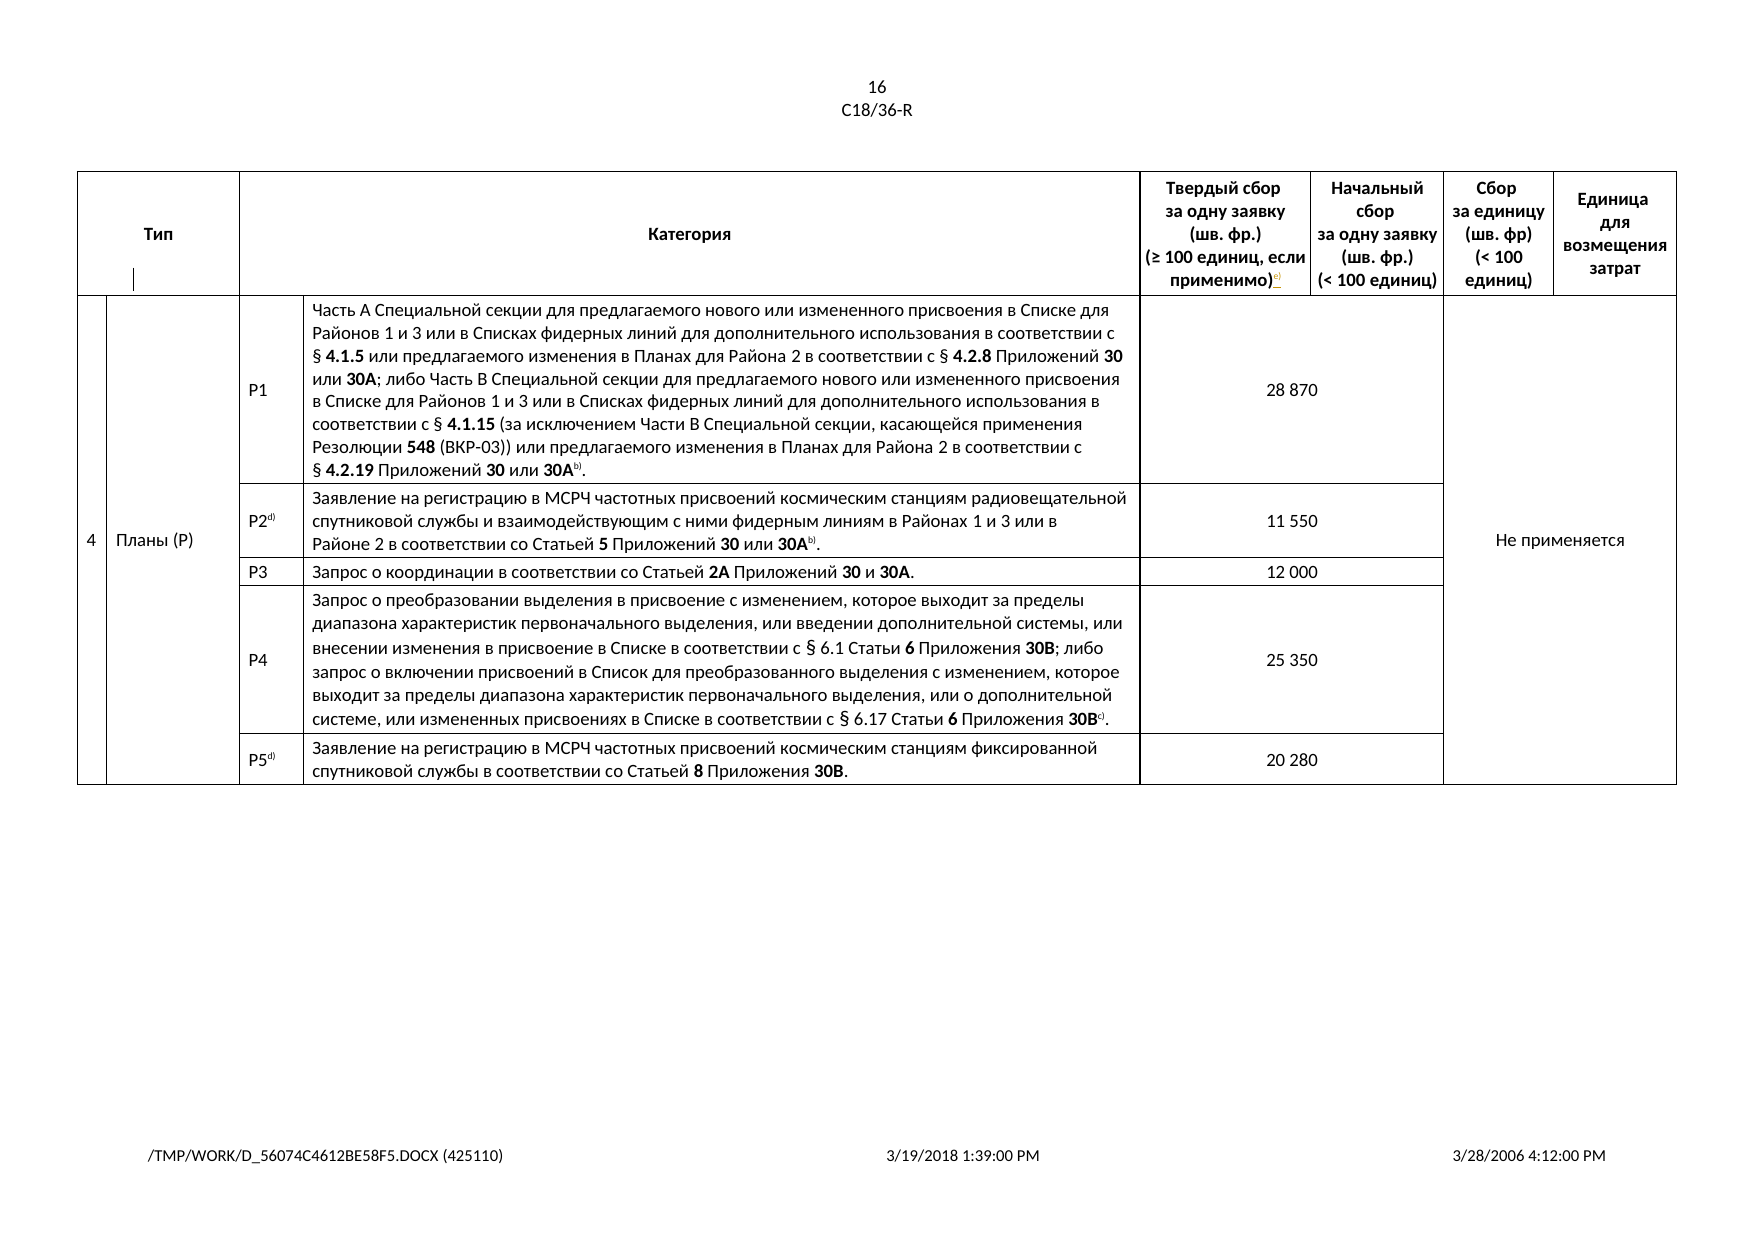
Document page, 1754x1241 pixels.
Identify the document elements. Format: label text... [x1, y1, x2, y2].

table_header Единица для возмещения затрат [1554, 172, 1676, 295]
table_cell 12 000 [1141, 558, 1443, 585]
table_header Начальный сбор за одну заявку (шв. фр.) (< 100 единиц) [1311, 172, 1443, 295]
table_cell P2d) [240, 484, 303, 557]
table_cell 20 280 [1141, 734, 1443, 784]
table_cell Запрос о координации в соответствии со Статьей 2A Приложений 30 и 30A. [304, 558, 1139, 585]
table_header Категория [240, 172, 1139, 295]
table_cell 28 870 [1141, 296, 1443, 483]
table_cell 11 550 [1141, 484, 1443, 557]
table_cell Запрос о преобразовании выделения в присвоение с изменением, которое выходит за пределы диапазона характеристик первоначального выделения, или введении дополнительной системы, или внесении изменения в присвоение в Списке в соответствии с § 6.1 Статьи 6 Приложения 30В; либо запрос о включении присвоений в Список для преобразованного выделения с изменением, которое выходит за пределы диапазона характеристик первоначального выделения, или о дополнительной системе, или измененных присвоениях в Списке в соответствии с § 6.17 Статьи 6 Приложения 30Вc). [304, 586, 1139, 733]
table_cell P1 [240, 296, 303, 483]
table_header Твердый сбор за одну заявку (шв. фр.) (≥ 100 единиц, если применимо) [1141, 172, 1310, 295]
table_cell Заявление на регистрацию в МСРЧ частотных присвоений космическим станциям радиовещательной спутниковой службы и взаимодействующим с ними фидерным линиям в Районах 1 и 3 или в Районе 2 в соответствии со Статьей 5 Приложений 30 или 30Ab). [304, 484, 1139, 557]
table_cell P4 [240, 586, 303, 733]
table_header Тип [78, 172, 239, 295]
table_cell 25 350 [1141, 586, 1443, 733]
table_header Сбор за единицу (шв. фр) (< 100 единиц) [1444, 172, 1553, 295]
table_cell Часть А Специальной секции для предлагаемого нового или измененного присвоения в Списке для Районов 1 и 3 или в Списках фидерных линий для дополнительного использования в соответствии с § 4.1.5 или предлагаемого изменения в Планах для Района 2 в соответствии с § 4.2.8 Приложений 30 или 30A; либо Часть B Специальной секции для предлагаемого нового или измененного присвоения в Списке для Районов 1 и 3 или в Списках фидерных линий для дополнительного использования в соответствии с § 4.1.15 (за исключением Части В Специальной секции, касающейся применения Резолюции 548 (ВКР-03)) или предлагаемого изменения в Планах для Района 2 в соответствии с § 4.2.19 Приложений 30 или 30Ab). [304, 296, 1139, 483]
table_cell Заявление на регистрацию в МСРЧ частотных присвоений космическим станциям фиксированной спутниковой службы в соответствии со Статьей 8 Приложения 30B. [304, 734, 1139, 784]
table_cell Планы (P) [107, 296, 239, 784]
table_cell 4 [78, 296, 106, 784]
table_cell P5d) [240, 734, 303, 784]
table_cell P3 [240, 558, 303, 585]
table_cell Не применяется [1444, 296, 1676, 784]
